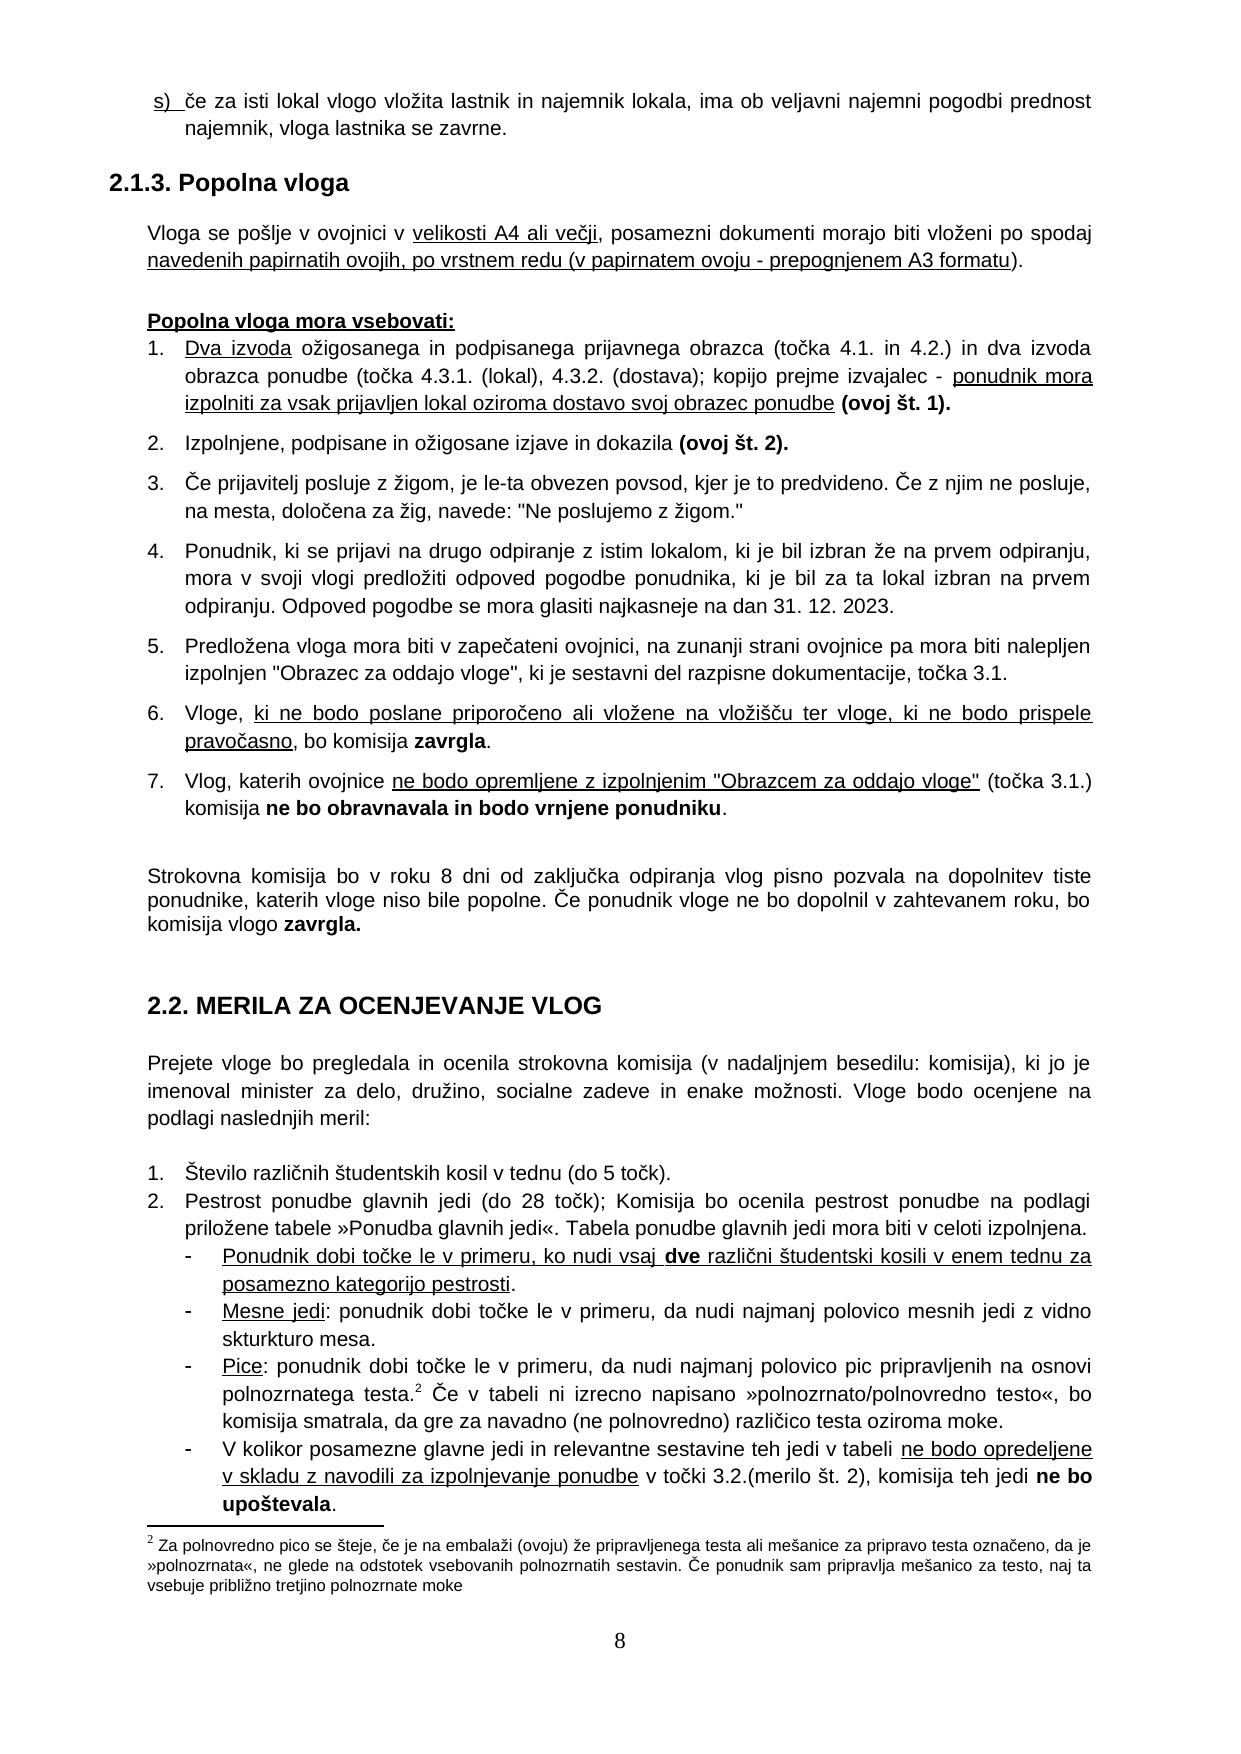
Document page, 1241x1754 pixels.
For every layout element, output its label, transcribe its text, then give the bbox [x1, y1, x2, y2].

list Dva izvoda ožigosanega in podpisanega prijavnega obrazca (točka 4.1. in 4.2.) in dva izvoda obrazca ponudbe (točka 4.3.1. (lokal), 4.3.2. (dostava); kopijo prejme izvajalec - ponudnik mora izpolniti za vsak prijavljen lokal oziroma dostavo svoj obrazec ponudbe (ovoj št. 1). [147, 336, 1092, 415]
list Če prijavitelj posluje z žigom, je le-ta obvezen povsod, kjer je to predvideno. Če z njim ne posluje, na mesta, določena za žig, navede: "Ne poslujemo z žigom." [147, 471, 1092, 522]
text Strokovna komisija bo v roku 8 dni od zaključka odpiranja vlog pisno pozvala na dopolnitev tiste ponudnike, katerih vloge niso bile popolne. Če ponudnik vloge ne bo dopolnil v zahtevanem roku, bo komisija vlogo zavrgla. [147, 863, 1092, 935]
list Ponudnik dobi točke le v primeru, ko nudi vsaj dve različni študentski kosili v enem tednu za posamezno kategorijo pestrosti. [184, 1244, 1092, 1295]
list Število različnih študentskih kosil v tednu (do 5 točk). [147, 1161, 1092, 1185]
list Predložena vloga mora biti v zapečateni ovojnici, na zunanji strani ovojnice pa mora biti nalepljen izpolnjen "Obrazec za oddajo vloge", ki je sestavni del razpisne dokumentacije, točka 3.1. [147, 633, 1092, 685]
list Pestrost ponudbe glavnih jedi (do 28 točk); Komisija bo ocenila pestrost ponudbe na podlagi priložene tabele »Ponudba glavnih jedi«. Tabela ponudbe glavnih jedi mora biti v celoti izpolnjena. [147, 1189, 1092, 1240]
list Izpolnjene, podpisane in ožigosane izjave in dokazila (ovoj št. 2). [147, 431, 1092, 455]
text Prejete vloge bo pregledala in ocenila strokovna komisija (v nadaljnjem besedilu: komisija), ki jo je imenoval minister za delo, družino, socialne zadeve in enake možnosti. Vloge bodo ocenjene na podlagi naslednjih meril: [147, 1051, 1092, 1130]
list Ponudnik, ki se prijavi na drugo odpiranje z istim lokalom, ki je bil izbran že na prvem odpiranju, mora v svoji vlogi predložiti odpoved pogodbe ponudnika, ki je bil za ta lokal izbran na prvem odpiranju. Odpoved pogodbe se mora glasiti najkasneje na dan 31. 12. 2023. [147, 538, 1092, 617]
text Vloga se pošlje v ovojnici v velikosti A4 ali večji, posamezni dokumenti morajo biti vloženi po spodaj navedenih papirnatih ovojih, po vrstnem redu (v papirnatem ovoju - prepognjenem A3 formatu). [147, 221, 1092, 272]
list Vloge, ki ne bodo poslane priporočeno ali vložene na vložišču ter vloge, ki ne bodo prispele pravočasno, bo komisija zavrgla. [147, 701, 1092, 752]
list V kolikor posamezne glavne jedi in relevantne sestavine teh jedi v tabeli ne bodo opredeljene v skladu z navodili za izpolnjevanje ponudbe v točki 3.2.(merilo št. 2), komisija teh jedi ne bo upoštevala. [184, 1437, 1092, 1516]
list Pice: ponudnik dobi točke le v primeru, da nudi najmanj polovico pic pripravljenih na osnovi polnozrnatega testa. Če v tabeli ni izrecno napisano »polnozrnato/polnovredno testo«, bo komisija smatrala, da gre za navadno (ne polnovredno) različico testa oziroma moke. [184, 1354, 1092, 1433]
list če za isti lokal vlogo vložita lastnik in najemnik lokala, ima ob veljavni najemni pogodbi prednost najemnik, vloga lastnika se zavrne. [153, 89, 1092, 140]
subtitle 2.1.3. Popolna vloga [109, 168, 1092, 196]
text Popolna vloga mora vsebovati: [147, 308, 1092, 332]
list Vlog, katerih ovojnice ne bodo opremljene z izpolnjenim "Obrazcem za oddajo vloge" (točka 3.1.) komisija ne bo obravnavala in bodo vrnjene ponudniku. [147, 768, 1092, 820]
subtitle 2.2. MERILA ZA OCENJEVANJE VLOG [147, 991, 1092, 1019]
list Mesne jedi: ponudnik dobi točke le v primeru, da nudi najmanj polovico mesnih jedi z vidno skturkturo mesa. [184, 1299, 1092, 1350]
